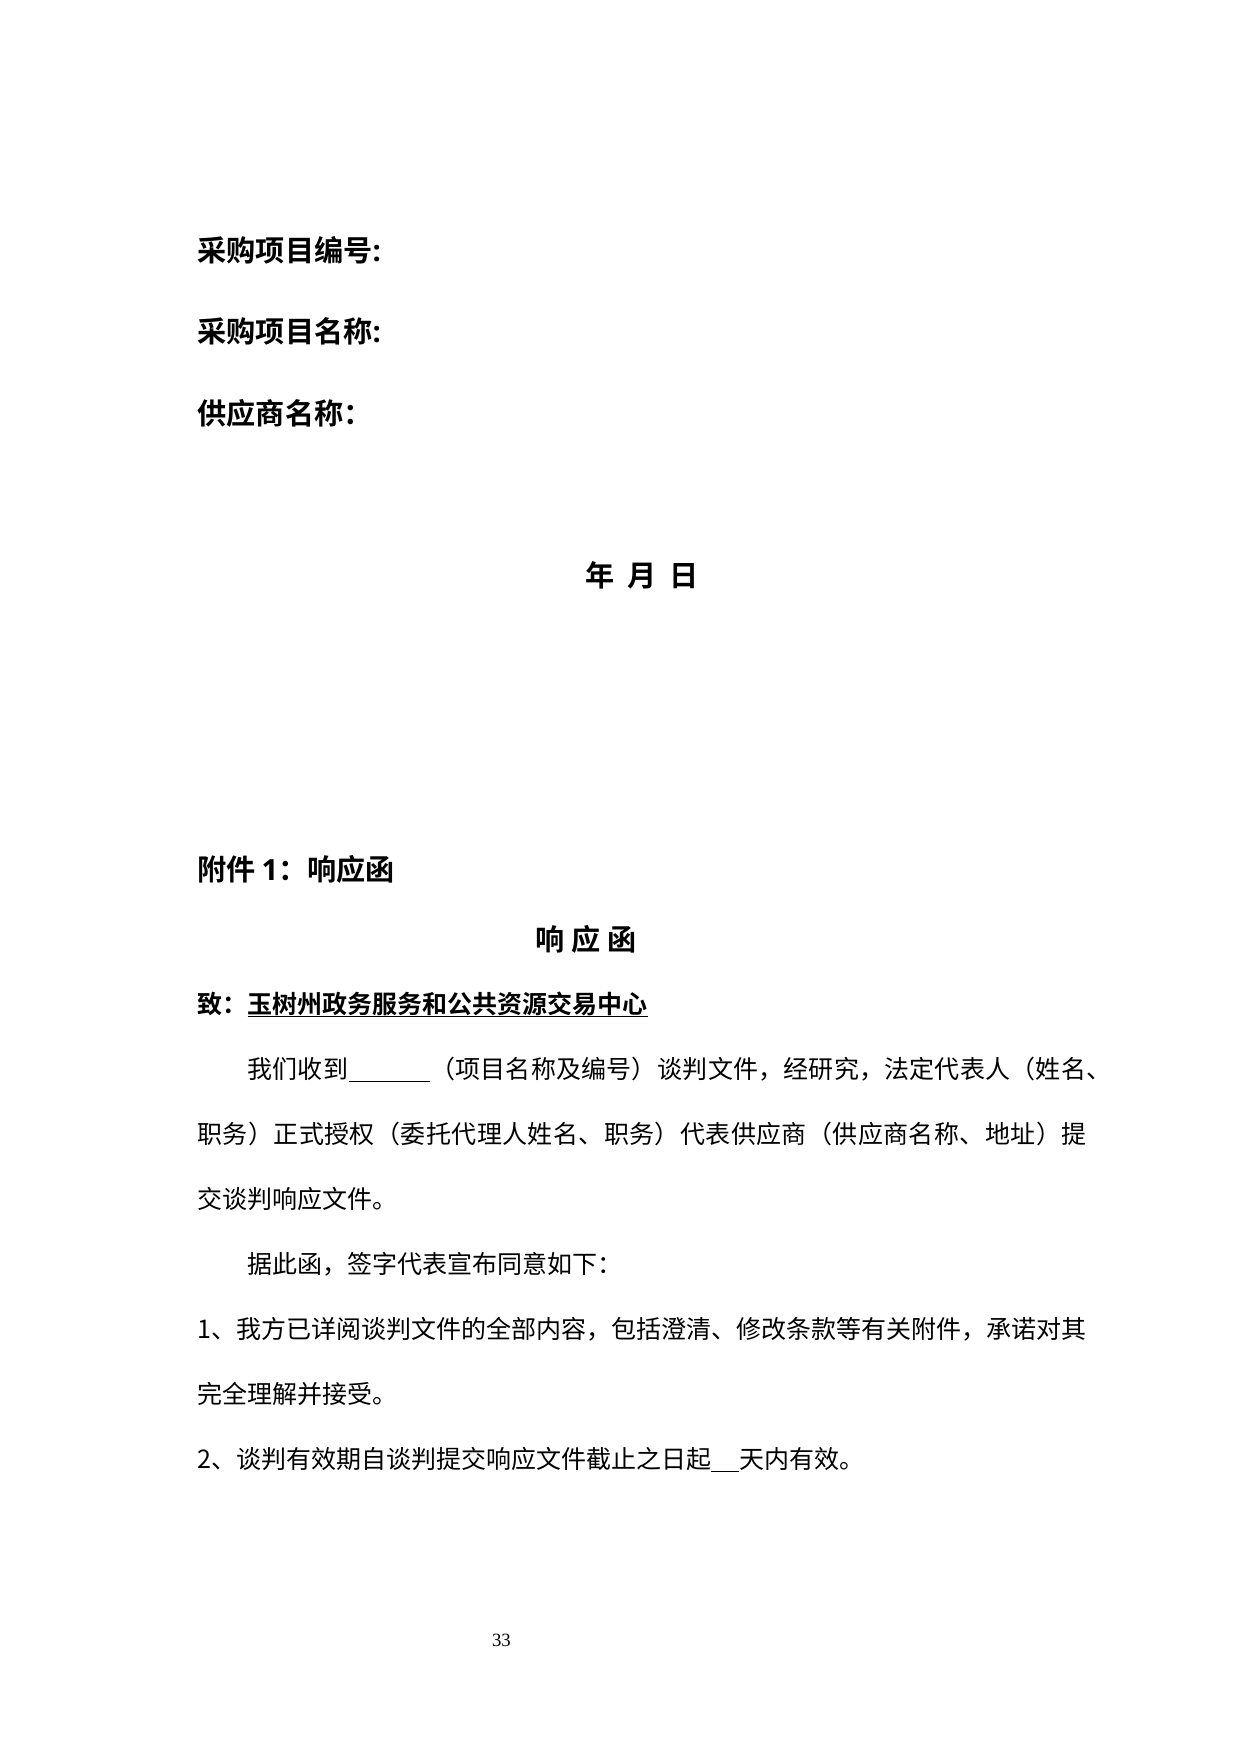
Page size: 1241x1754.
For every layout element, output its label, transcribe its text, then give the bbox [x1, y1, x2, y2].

text 采购项目名称: [197, 298, 1087, 363]
text 采购项目编号: [197, 217, 1087, 282]
text 附件1：响应函 [197, 847, 1087, 889]
text 年 月 日 [197, 542, 1087, 607]
list 谈判有效期自谈判提交响应文件截止之日起 天内有效。 [197, 1425, 1087, 1490]
text 据此函，签字代表宣布同意如下： [197, 1230, 1087, 1295]
list 我方已详阅谈判文件的全部内容，包括澄清、修改条款等有关附件，承诺对其完全理解并接受。 [197, 1295, 1087, 1425]
text 致：玉树州政务服务和公共资源交易中心 [197, 970, 1087, 1035]
text 响 应 函 [197, 905, 1087, 970]
text 我们收到 （项目名称及编号）谈判文件，经研究，法定代表人（姓名、职务）正式授权（委托代理人姓名、职务）代表供应商（供应商名称、地址）提交谈判响应文件。 [197, 1035, 1087, 1230]
text 供应商名称： [197, 379, 1087, 444]
